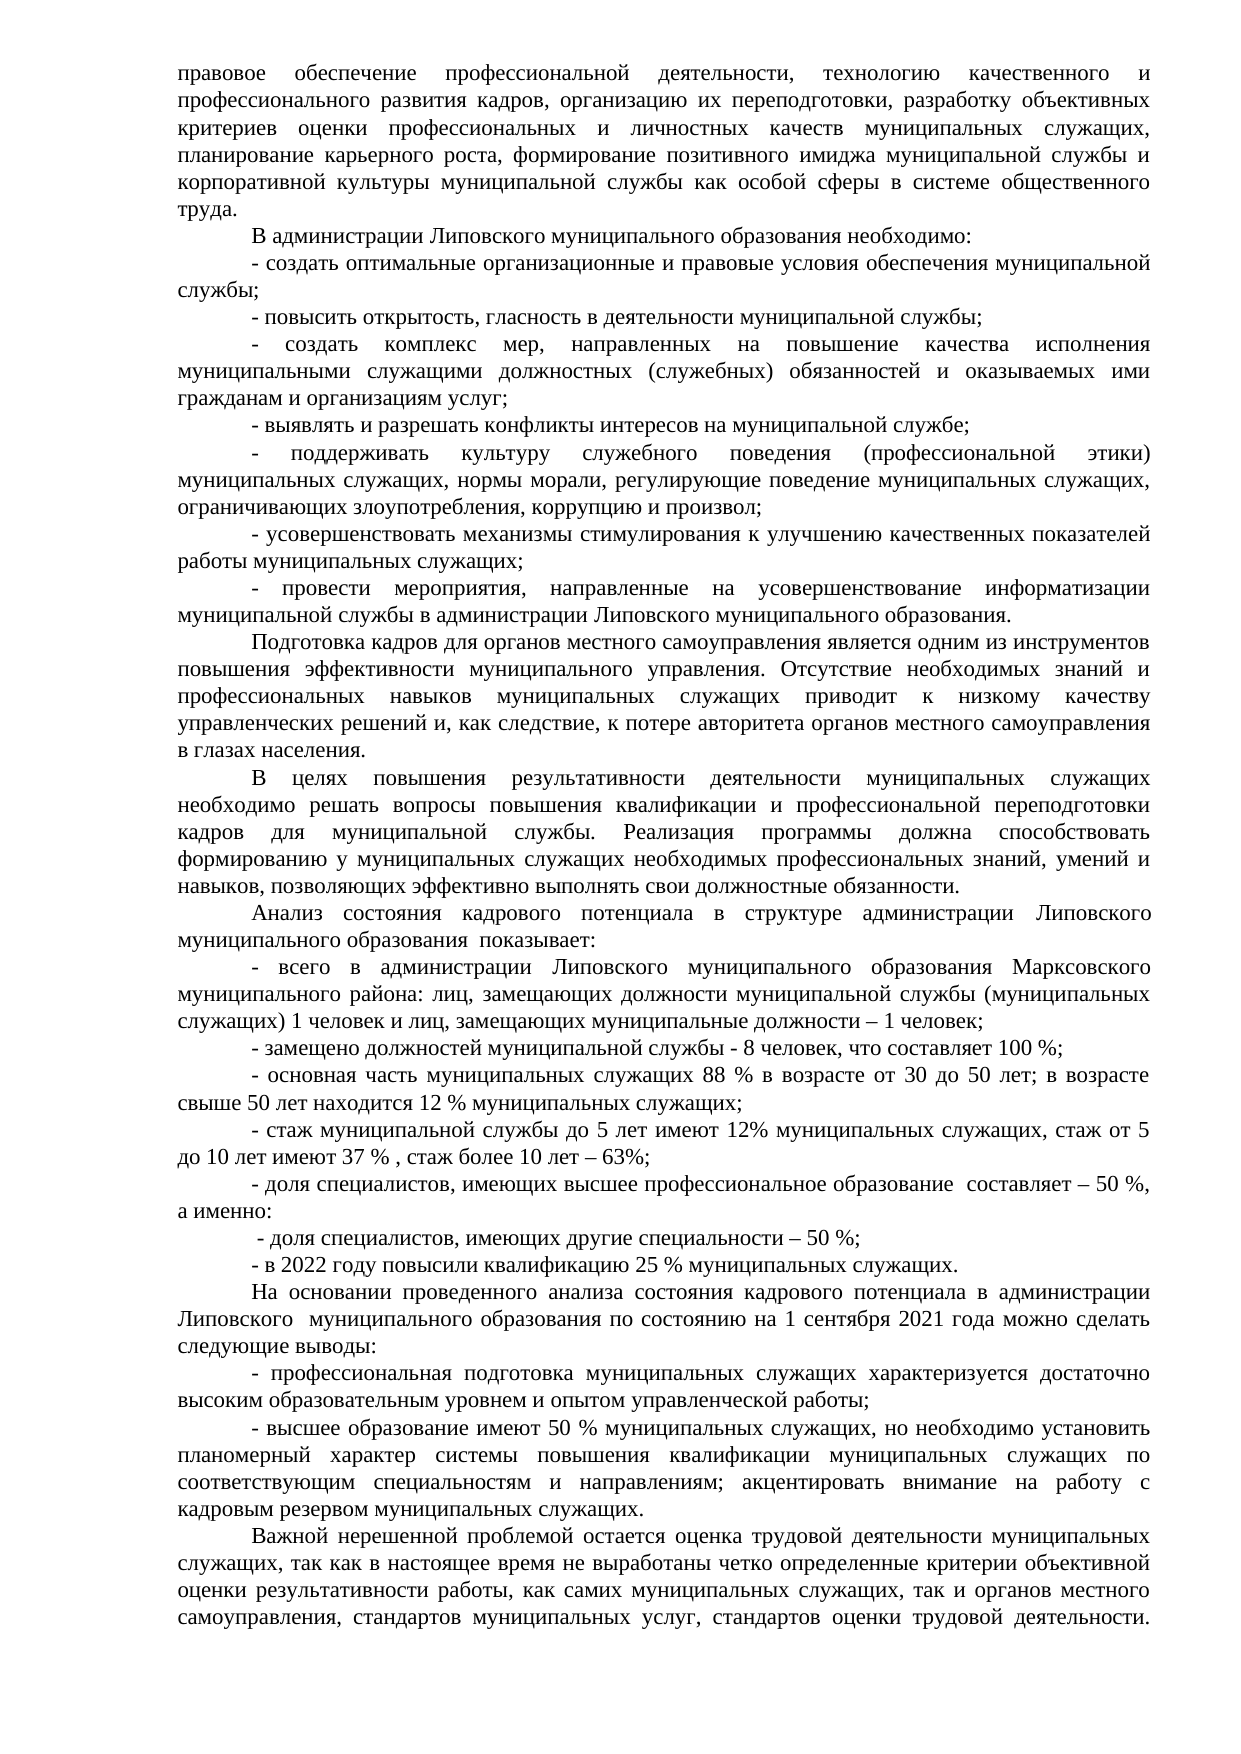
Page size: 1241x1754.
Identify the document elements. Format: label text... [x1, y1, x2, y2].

text - поддерживать культуру служебного поведения (профессиональной этики) муниципальных служащих, нормы морали, регулирующие поведение муниципальных служащих, ограничивающих злоупотребления, коррупцию и произвол; [177, 438, 1152, 519]
text На основании проведенного анализа состояния кадрового потенциала в администрации Липовского муниципального образования по состоянию на 1 сентября 2021 года можно сделать следующие выводы: [177, 1278, 1152, 1359]
text Подготовка кадров для органов местного самоуправления является одним из инструментов повышения эффективности муниципального управления. Отсутствие необходимых знаний и профессиональных навыков муниципальных служащих приводит к низкому качеству управленческих решений и, как следствие, к потере авторитета органов местного самоуправления в глазах населения. [177, 628, 1152, 763]
text - замещено должностей муниципальной службы - 8 человек, что составляет 100 %; [177, 1034, 1152, 1061]
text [177, 59, 1152, 222]
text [177, 1522, 1152, 1630]
text - всего в администрации Липовского муниципального образования Марксовского муниципального района: лиц, замещающих должности муниципальной службы (муниципальных служащих) 1 человек и лиц, замещающих муниципальные должности – 1 человек; [177, 953, 1152, 1034]
text - в 2022 году повысили квалификацию 25 % муниципальных служащих. [177, 1251, 1152, 1278]
text - повысить открытость, гласность в деятельности муниципальной службы; [177, 303, 1152, 330]
text - основная часть муниципальных служащих 88 % в возрасте от 30 до 50 лет; в возрасте свыше 50 лет находится 12 % муниципальных служащих; [177, 1061, 1152, 1115]
text - провести мероприятия, направленные на усовершенствование информатизации муниципальной службы в администрации Липовского муниципального образования. [177, 574, 1152, 628]
text - стаж муниципальной службы до 5 лет имеют 12% муниципальных служащих, стаж от 5 до 10 лет имеют 37 % , стаж более 10 лет – 63%; [177, 1115, 1152, 1169]
text - выявлять и разрешать конфликты интересов на муниципальной службе; [177, 411, 1152, 438]
text В целях повышения результативности деятельности муниципальных служащих необходимо решать вопросы повышения квалификации и профессиональной переподготовки кадров для муниципальной службы. Реализация программы должна способствовать формированию у муниципальных служащих необходимых профессиональных знаний, умений и навыков, позволяющих эффективно выполнять свои должностные обязанности. [177, 763, 1152, 899]
text - доля специалистов, имеющих другие специальности – 50 %; [177, 1224, 1152, 1251]
text - создать оптимальные организационные и правовые условия обеспечения муниципальной службы; [177, 249, 1152, 303]
text - усовершенствовать механизмы стимулирования к улучшению качественных показателей работы муниципальных служащих; [177, 519, 1152, 574]
text Анализ состояния кадрового потенциала в структуре администрации Липовского муниципального образования показывает: [177, 899, 1152, 953]
text - доля специалистов, имеющих высшее профессиональное образование составляет – 50 %, а именно: [177, 1169, 1152, 1224]
text - профессиональная подготовка муниципальных служащих характеризуется достаточно высоким образовательным уровнем и опытом управленческой работы; [177, 1359, 1152, 1413]
text - высшее образование имеют 50 % муниципальных служащих, но необходимо установить планомерный характер системы повышения квалификации муниципальных служащих по соответствующим специальностям и направлениям; акцентировать внимание на работу с кадровым резервом муниципальных служащих. [177, 1413, 1152, 1522]
text В администрации Липовского муниципального образования необходимо: [177, 222, 1152, 249]
text - создать комплекс мер, направленных на повышение качества исполнения муниципальными служащими должностных (служебных) обязанностей и оказываемых ими гражданам и организациям услуг; [177, 330, 1152, 411]
